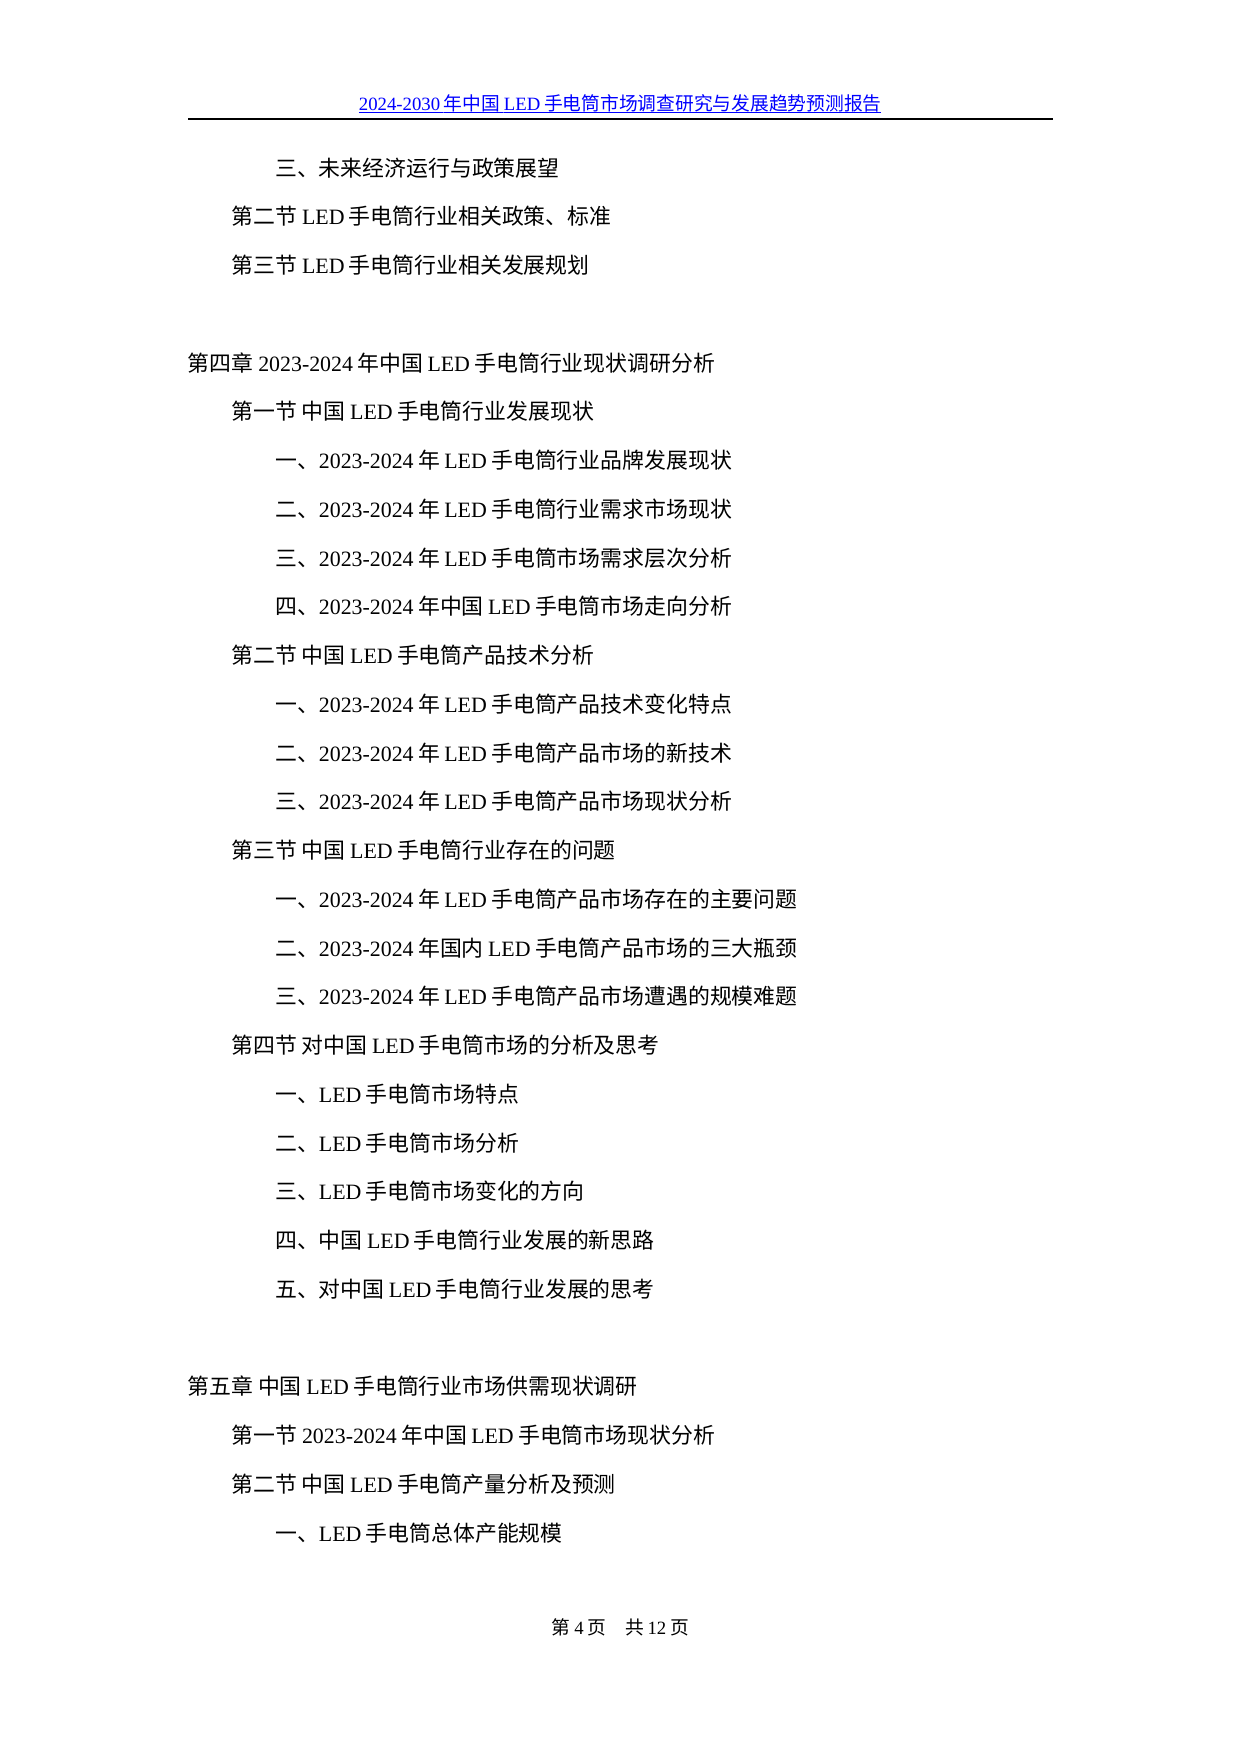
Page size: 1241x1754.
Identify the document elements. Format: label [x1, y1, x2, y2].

text [187, 150, 1053, 1548]
